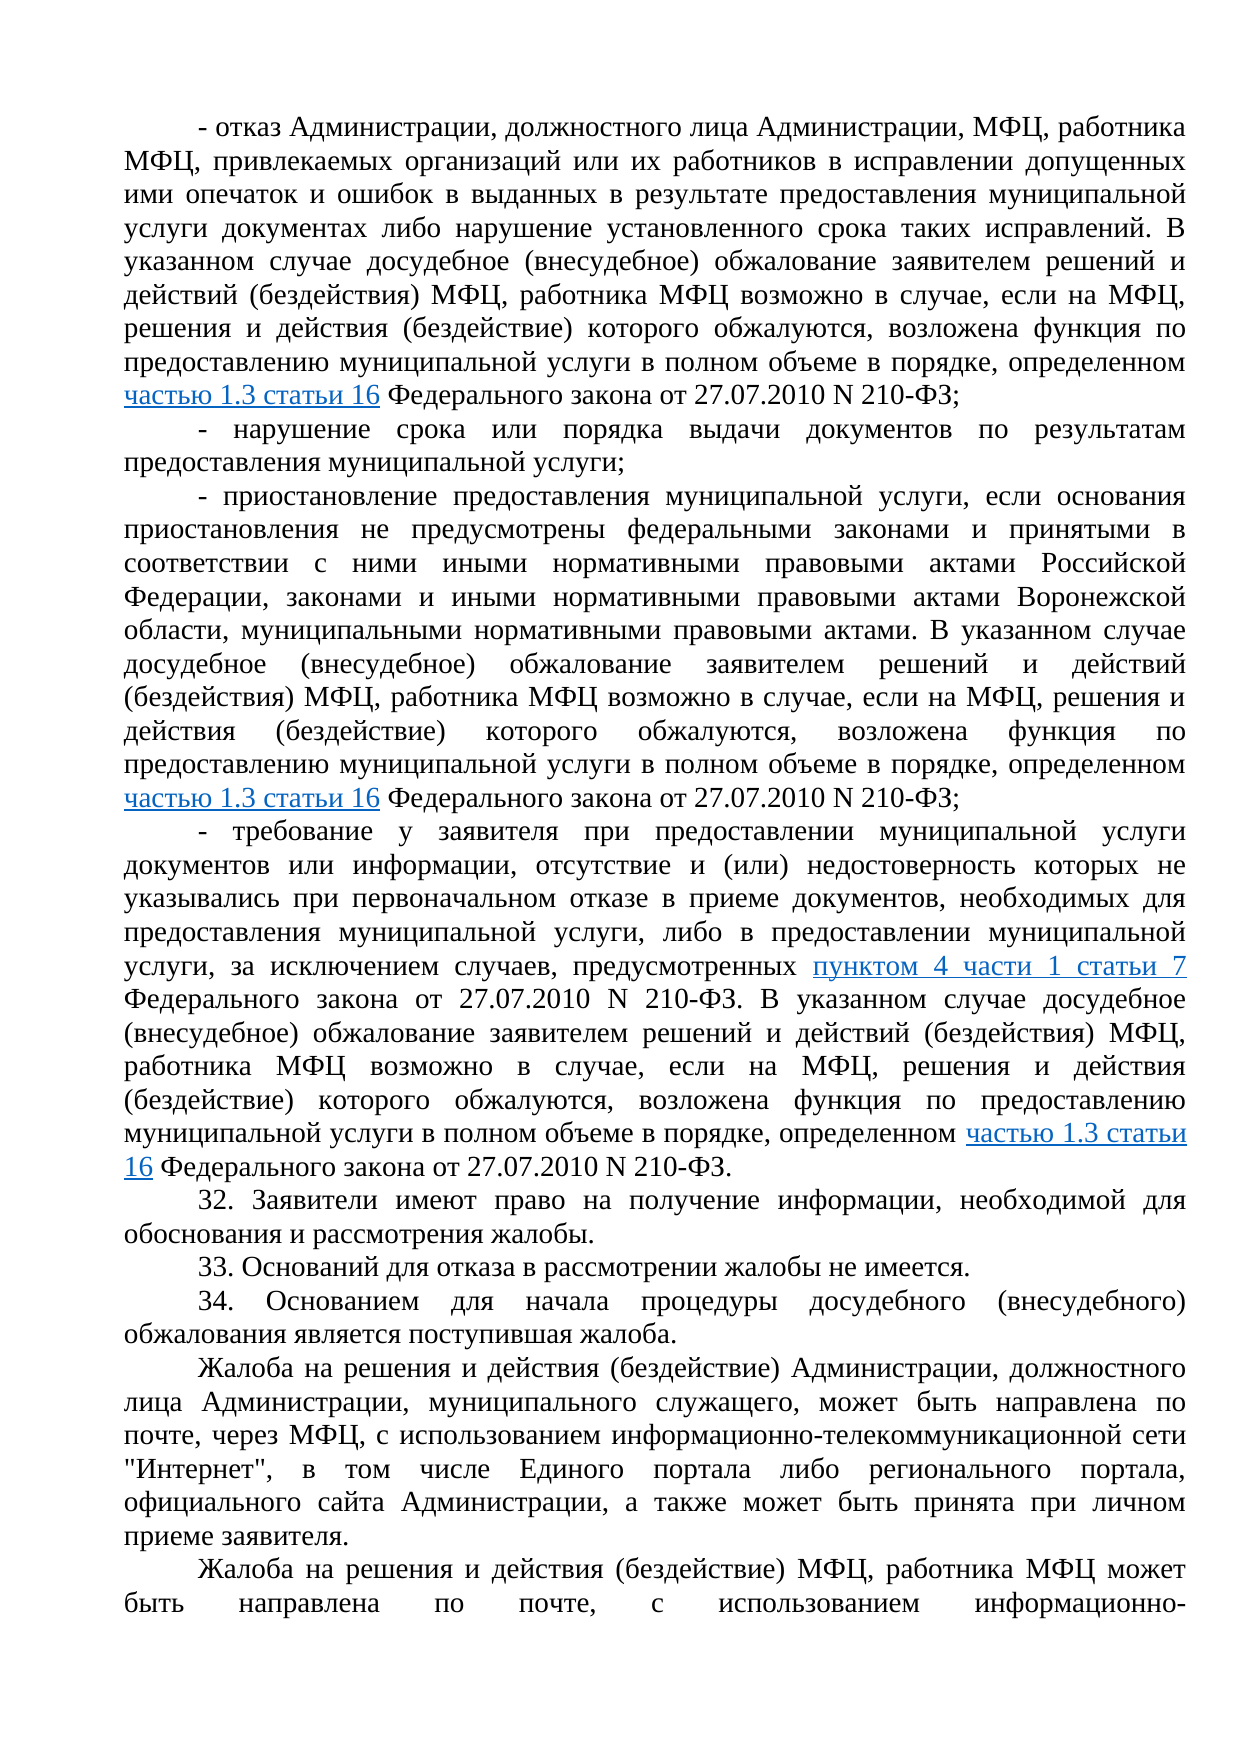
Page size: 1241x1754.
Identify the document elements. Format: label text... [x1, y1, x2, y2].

text Жалоба на решения и действия (бездействие) Администрации, должностного лица Администрации, муниципального служащего, может быть направлена по почте, через МФЦ, с использованием информационно-телекоммуникационной сети "Интернет", в том числе Единого портала либо регионального портала, официального сайта Администрации, а также может быть принята при личном приеме заявителя. [124, 1350, 1187, 1551]
text - приостановление предоставления муниципальной услуги, если основания приостановления не предусмотрены федеральными законами и принятыми в соответствии с ними иными нормативными правовыми актами Российской Федерации, законами и иными нормативными правовыми актами Воронежской области, муниципальными нормативными правовыми актами. В указанном случае досудебное (внесудебное) обжалование заявителем решений и действий (бездействия) МФЦ, работника МФЦ возможно в случае, если на МФЦ, решения и действия (бездействие) которого обжалуются, возложена функция по предоставлению муниципальной услуги в полном объеме в порядке, определенном частью 1.3 статьи 16 Федерального закона от 27.07.2010 N 210-ФЗ; [124, 478, 1187, 813]
text - отказ Администрации, должностного лица Администрации, МФЦ, работника МФЦ, привлекаемых организаций или их работников в исправлении допущенных ими опечаток и ошибок в выданных в результате предоставления муниципальной услуги документах либо нарушение установленного срока таких исправлений. В указанном случае досудебное (внесудебное) обжалование заявителем решений и действий (бездействия) МФЦ, работника МФЦ возможно в случае, если на МФЦ, решения и действия (бездействие) которого обжалуются, возложена функция по предоставлению муниципальной услуги в полном объеме в порядке, определенном частью 1.3 статьи 16 Федерального закона от 27.07.2010 N 210-ФЗ; [124, 109, 1187, 411]
text - нарушение срока или порядка выдачи документов по результатам предоставления муниципальной услуги; [124, 411, 1187, 478]
text 34. Основанием для начала процедуры досудебного (внесудебного) обжалования является поступившая жалоба. [124, 1283, 1187, 1350]
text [124, 1551, 1187, 1618]
text - требование у заявителя при предоставлении муниципальной услуги документов или информации, отсутствие и (или) недостоверность которых не указывались при первоначальном отказе в приеме документов, необходимых для предоставления муниципальной услуги, либо в предоставлении муниципальной услуги, за исключением случаев, предусмотренных пунктом 4 части 1 статьи 7 Федерального закона от 27.07.2010 N 210-ФЗ. В указанном случае досудебное (внесудебное) обжалование заявителем решений и действий (бездействия) МФЦ, работника МФЦ возможно в случае, если на МФЦ, решения и действия (бездействие) которого обжалуются, возложена функция по предоставлению муниципальной услуги в полном объеме в порядке, определенном частью 1.3 статьи 16 Федерального закона от 27.07.2010 N 210-ФЗ. [124, 813, 1187, 1182]
text 32. Заявители имеют право на получение информации, необходимой для обоснования и рассмотрения жалобы. [124, 1182, 1187, 1249]
text 33. Оснований для отказа в рассмотрении жалобы не имеется. [124, 1249, 1187, 1283]
